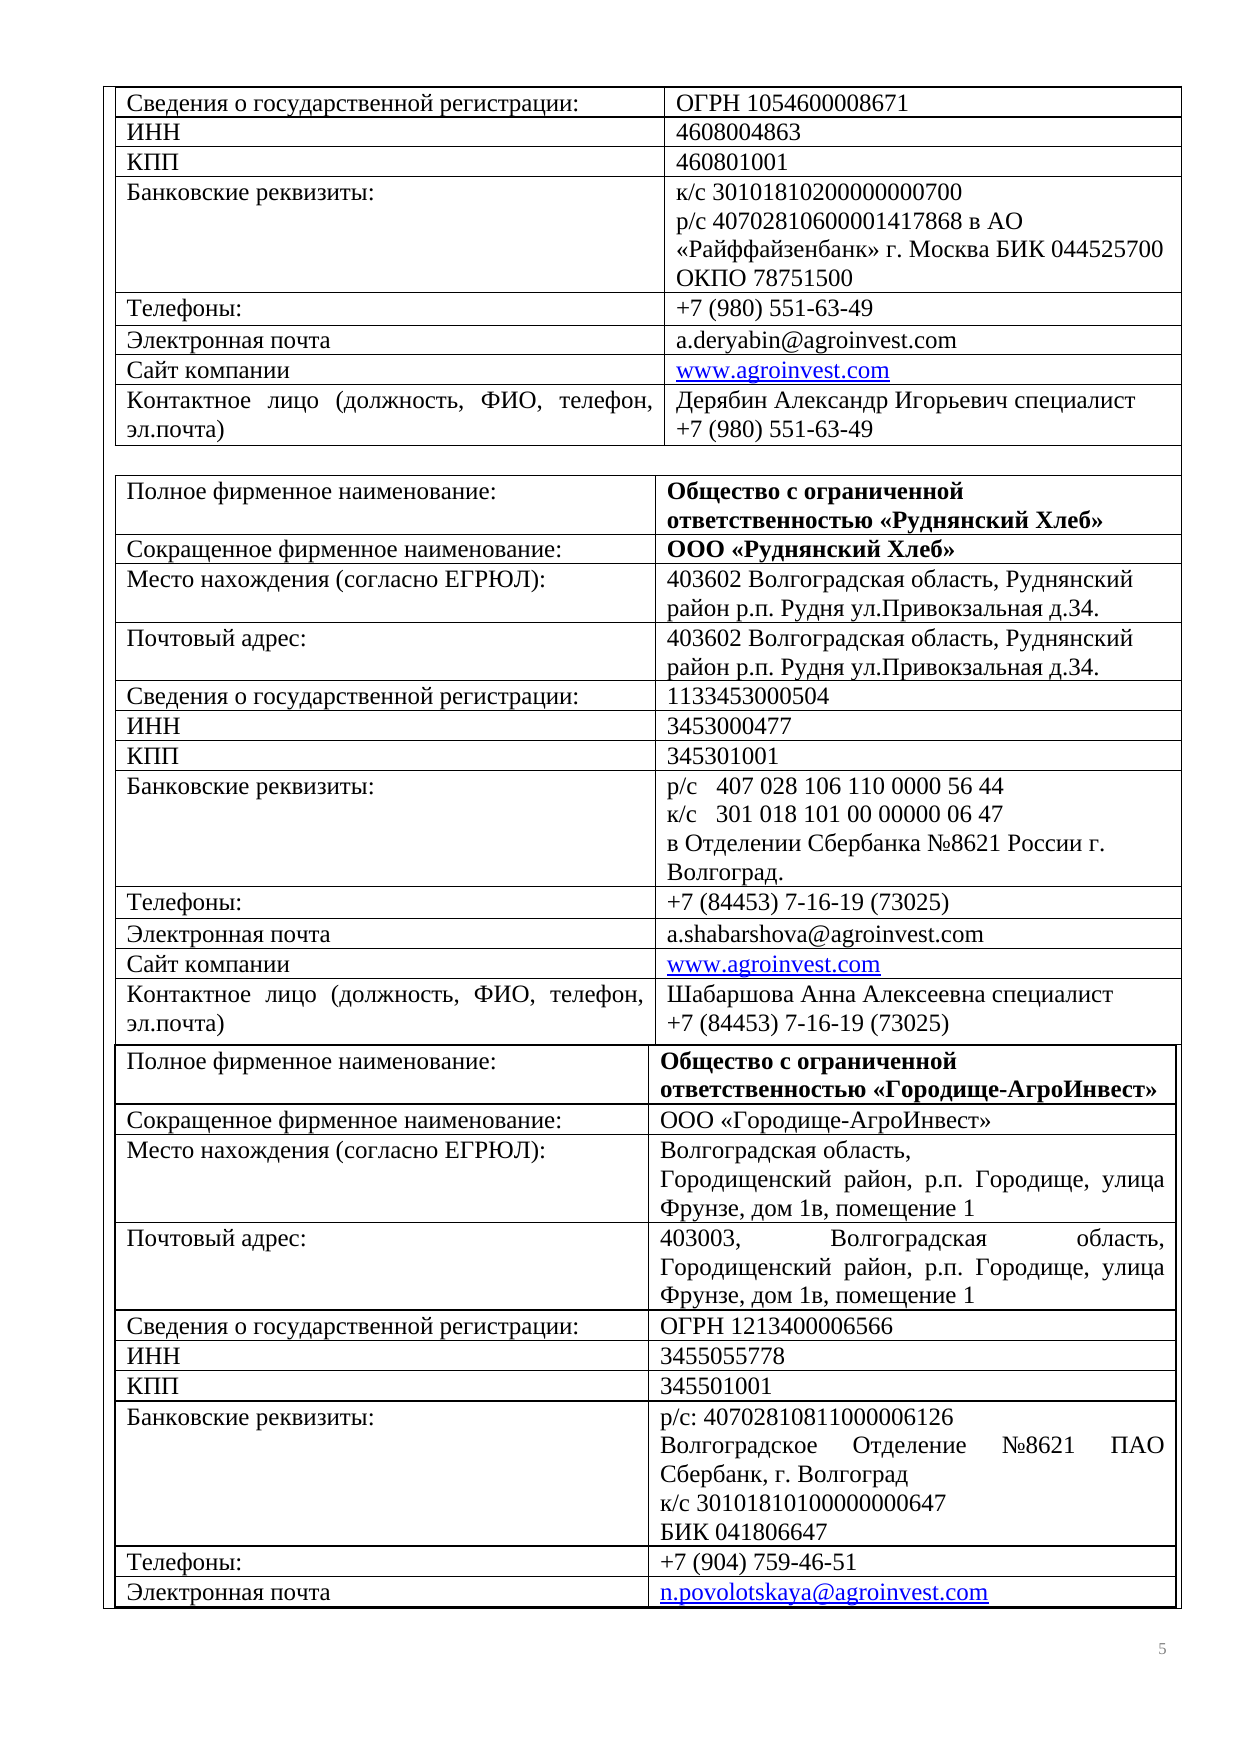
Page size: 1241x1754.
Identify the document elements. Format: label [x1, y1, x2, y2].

table_cell [104, 87, 1181, 1608]
